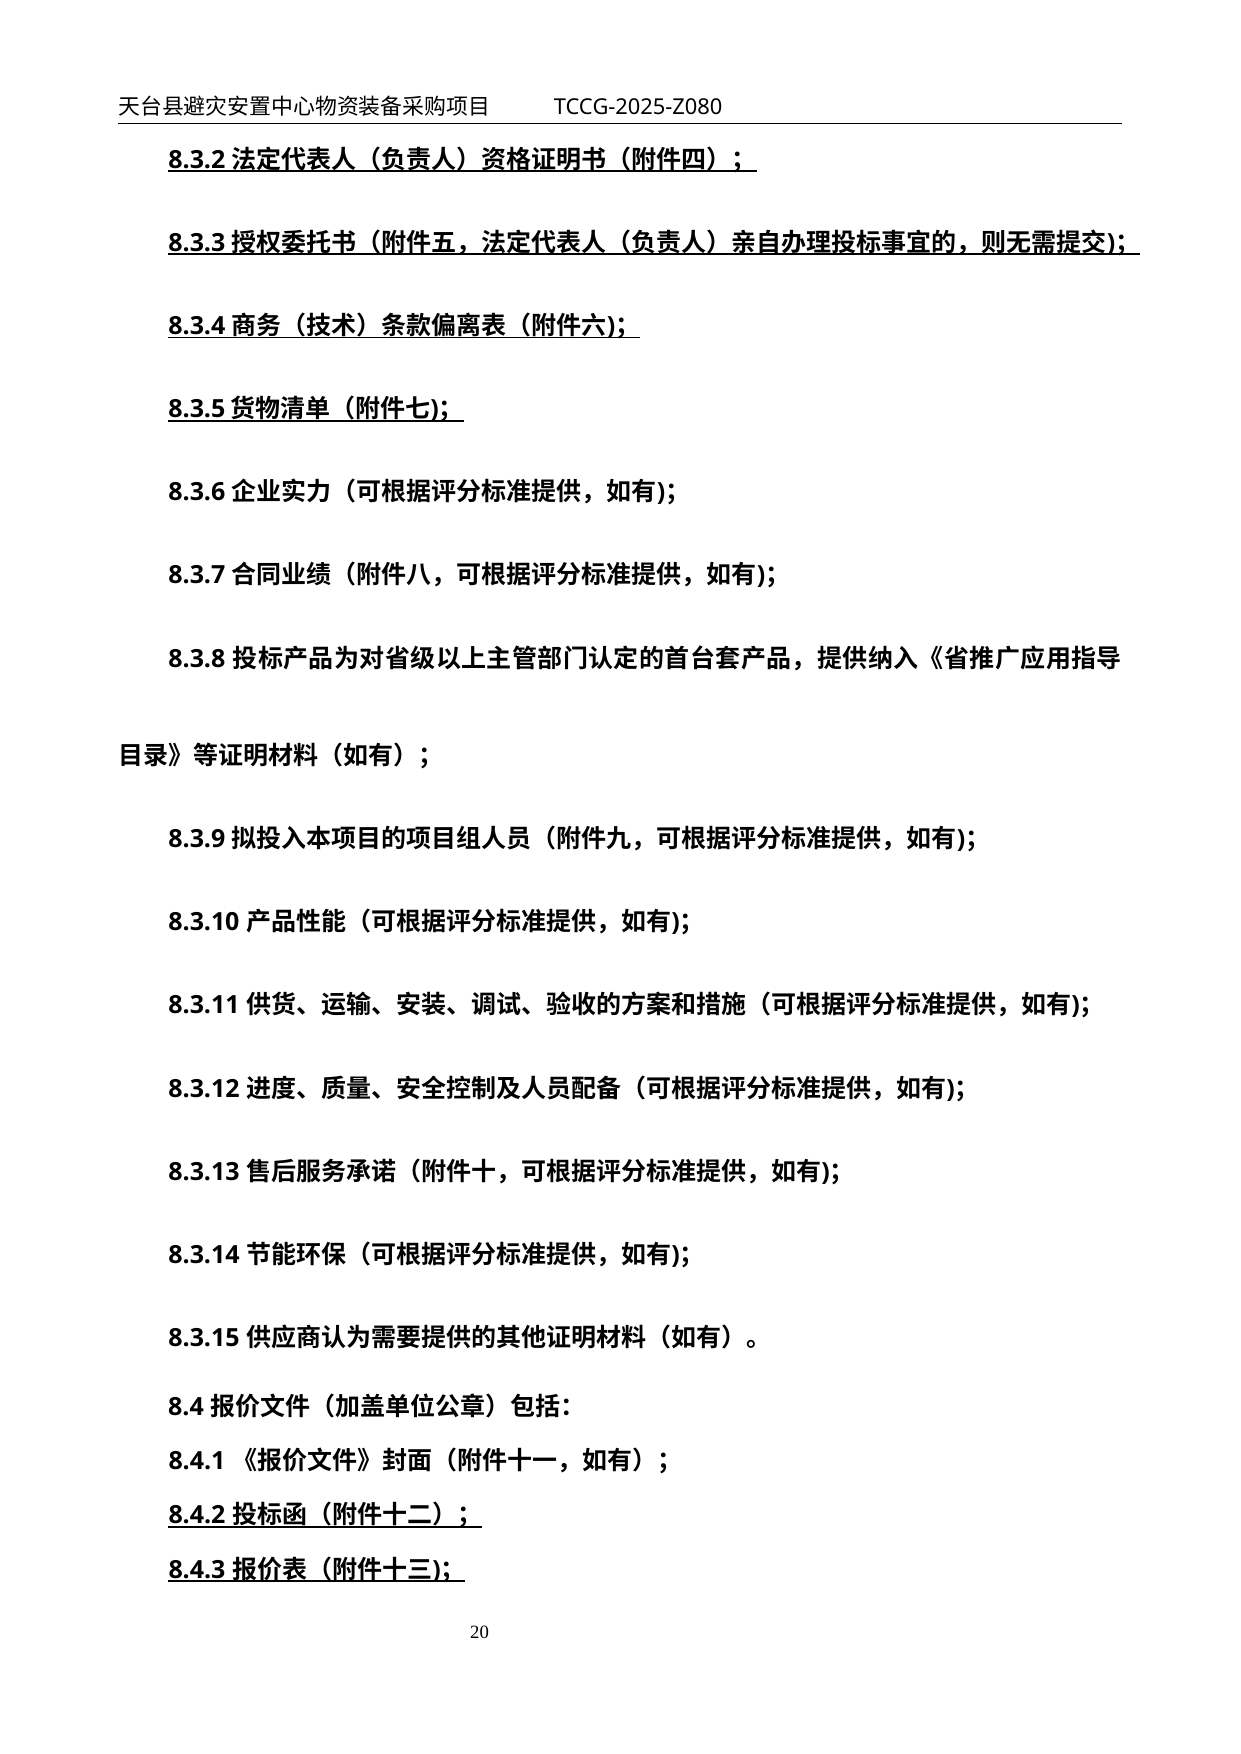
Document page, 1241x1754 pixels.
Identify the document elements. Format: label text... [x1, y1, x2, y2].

text 8.3.9 拟投入本项目的项目组人员（附件九，可根据评分标准提供，如有)； [118, 804, 1122, 869]
text 8.3.4 商务（技术）条款偏离表（附件六)； [118, 291, 1122, 356]
text 8.3.6 企业实力（可根据评分标准提供，如有)； [118, 457, 1122, 522]
text 8.3.12 进度、质量、安全控制及人员配备（可根据评分标准提供，如有)； [118, 1054, 1122, 1119]
text 8.4 报价文件（加盖单位公章）包括： [118, 1386, 1122, 1422]
text 8.3.10 产品性能（可根据评分标准提供，如有)； [118, 887, 1122, 952]
text 8.3.7 合同业绩（附件八，可根据评分标准提供，如有)； [118, 541, 1122, 606]
text 8.3.5货物清单（附件七)； [118, 374, 1122, 439]
text 8.3.15 供应商认为需要提供的其他证明材料（如有）。 [118, 1303, 1122, 1368]
text 8.3.2 法定代表人（负责人）资格证明书（附件四）； [118, 125, 1122, 190]
text 8.3.11 供货、运输、安装、调试、验收的方案和措施（可根据评分标准提供，如有)； [118, 971, 1122, 1036]
text 8.4.3 报价表（附件十三)； [118, 1549, 1122, 1586]
text 8.4.2 投标函（附件十二）； [118, 1495, 1122, 1531]
text 8.3.14 节能环保（可根据评分标准提供，如有)； [118, 1220, 1122, 1285]
text 8.3.3 授权委托书（附件五，法定代表人（负责人）亲自办理投标事宜的，则无需提交)； [118, 208, 1122, 273]
text 8.4.1 《报价文件》封面（附件十一，如有）； [118, 1441, 1122, 1477]
text 8.3.8 投标产品为对省级以上主管部门认定的首台套产品，提供纳入《省推广应用指导目录》等证明材料（如有）； [118, 624, 1122, 786]
text 8.3.13 售后服务承诺（附件十，可根据评分标准提供，如有)； [118, 1137, 1122, 1202]
